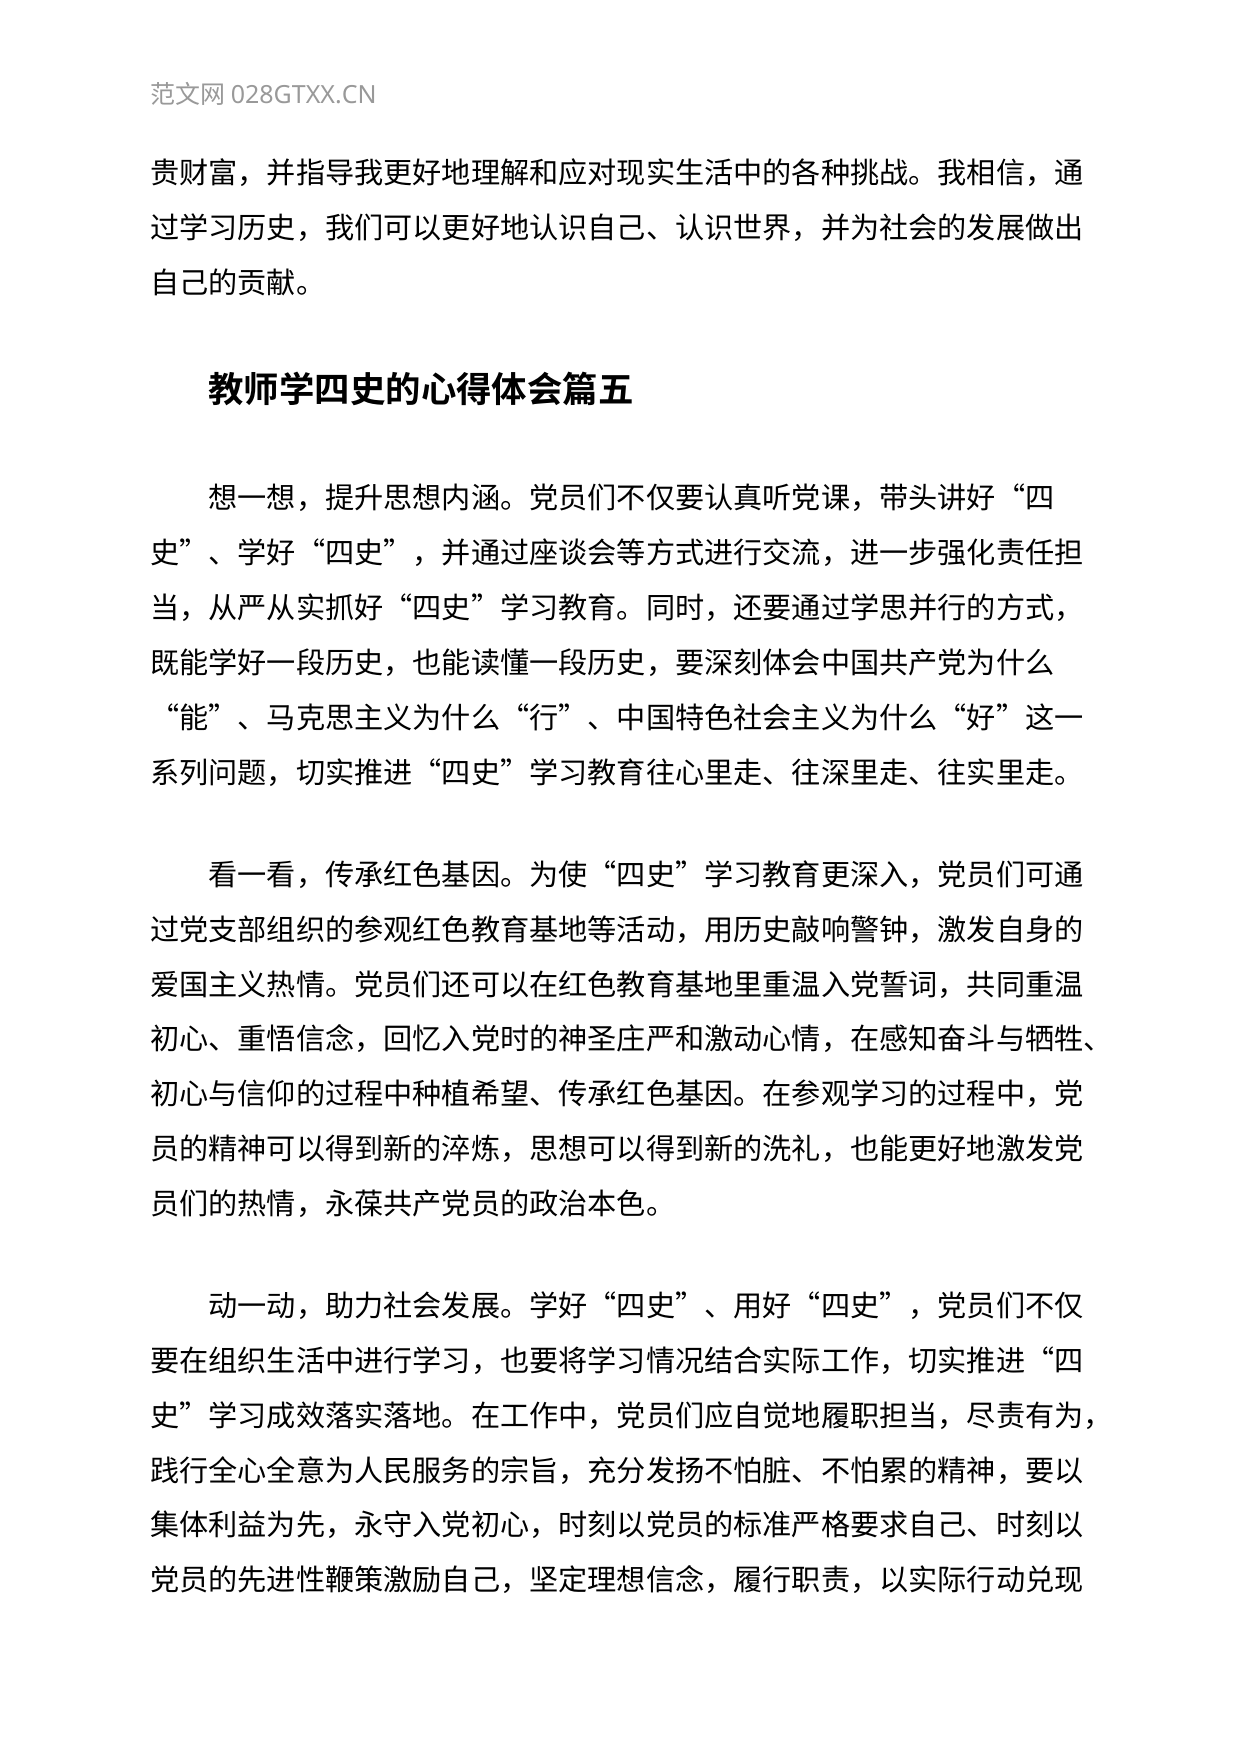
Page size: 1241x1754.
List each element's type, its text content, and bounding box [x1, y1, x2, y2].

text 看一看，传承红色基因。为使“四史”学习教育更深入，党员们可通过党支部组织的参观红色教育基地等活动，用历史敲响警钟，激发自身的爱国主义热情。党员们还可以在红色教育基地里重温入党誓词，共同重温初心、重悟信念，回忆入党时的神圣庄严和激动心情，在感知奋斗与牺牲、初心与信仰的过程中种植希望、传承红色基因。在参观学习的过程中，党员的精神可以得到新的淬炼，思想可以得到新的洗礼，也能更好地激发党员们的热情，永葆共产党员的政治本色。 [150, 851, 1090, 1223]
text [150, 150, 1090, 302]
text 教师学四史的心得体会篇五 [150, 362, 1090, 413]
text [150, 1282, 1090, 1599]
text 想一想，提升思想内涵。党员们不仅要认真听党课，带头讲好“四史”、学好“四史”，并通过座谈会等方式进行交流，进一步强化责任担当，从严从实抓好“四史”学习教育。同时，还要通过学思并行的方式，既能学好一段历史，也能读懂一段历史，要深刻体会中国共产党为什么“能”、马克思主义为什么“行”、中国特色社会主义为什么“好”这一系列问题，切实推进“四史”学习教育往心里走、往深里走、往实里走。 [150, 475, 1090, 792]
